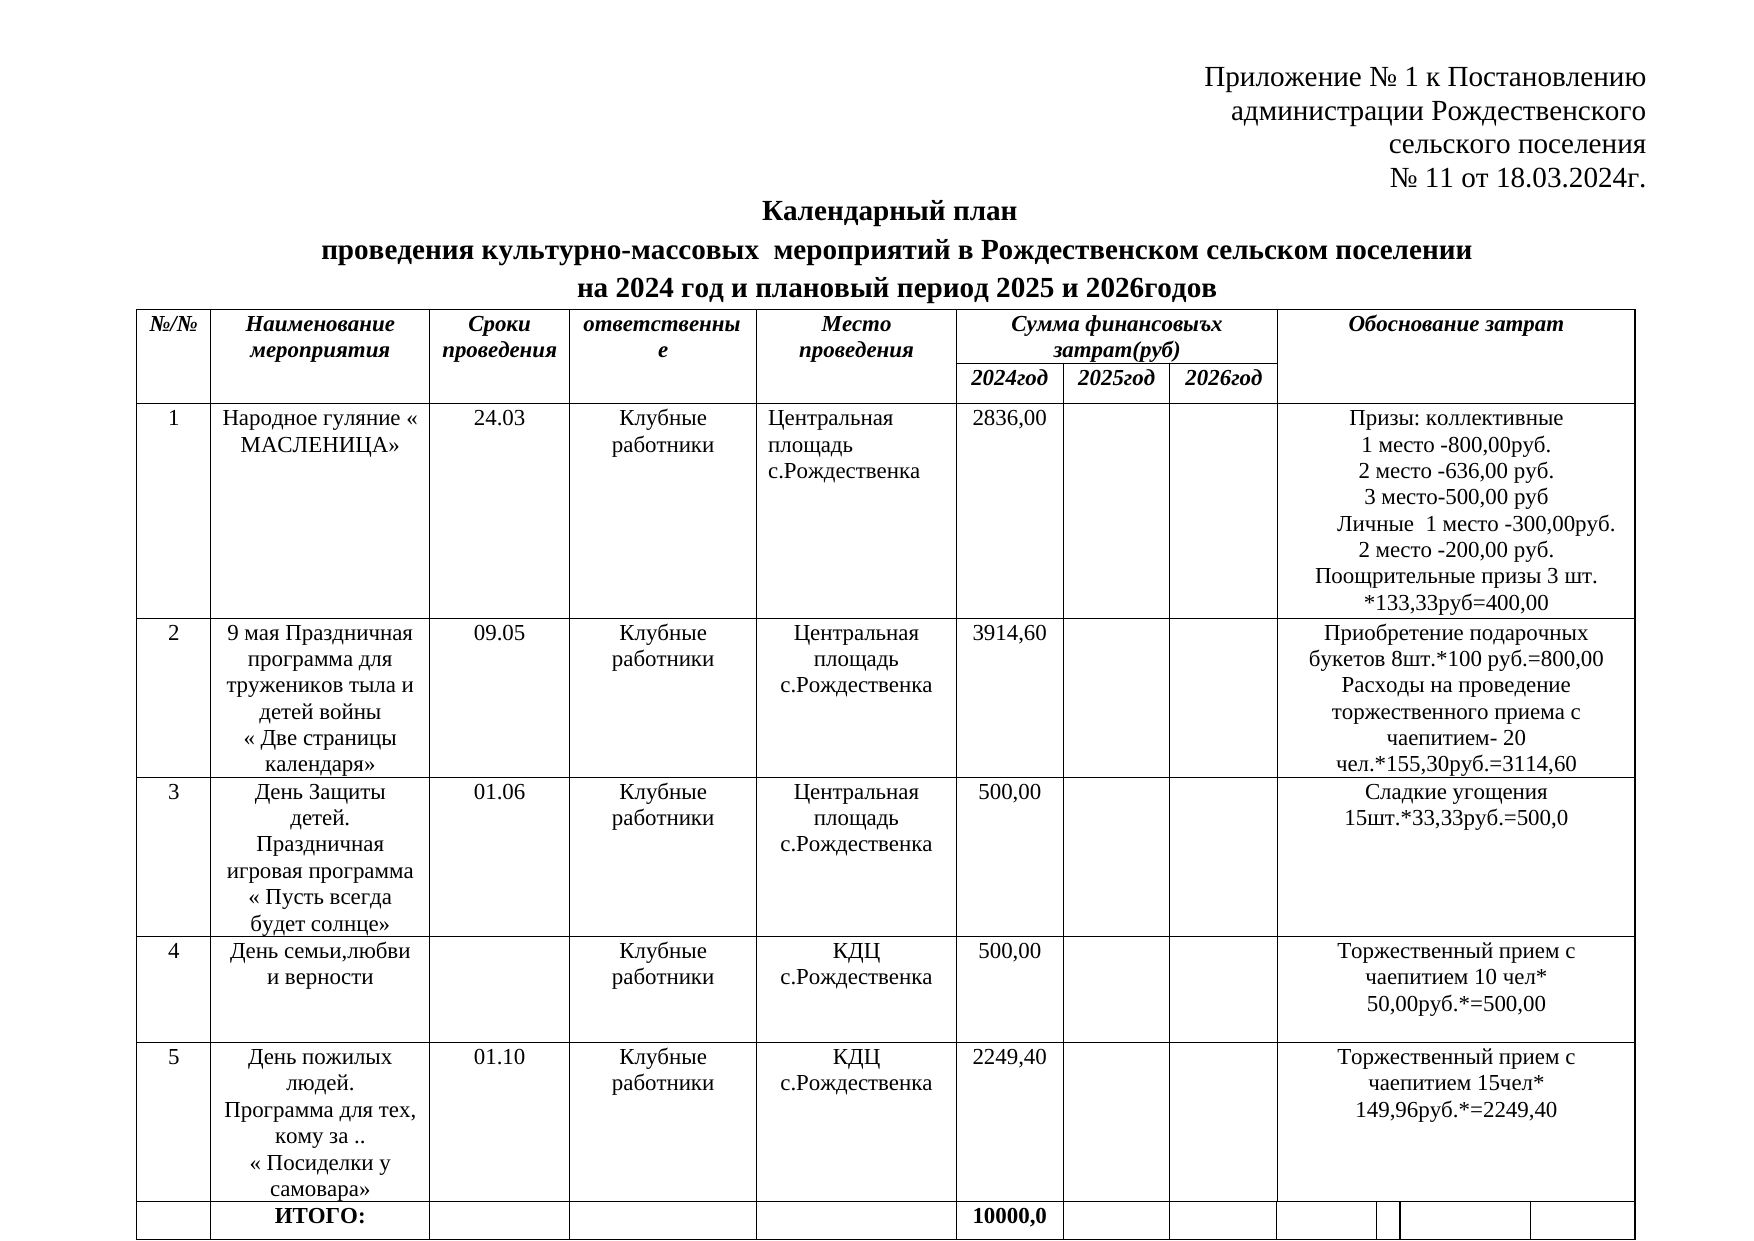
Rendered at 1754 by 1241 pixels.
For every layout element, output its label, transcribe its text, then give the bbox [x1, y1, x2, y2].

table_cell КДЦ с.Рождественка [757, 1043, 956, 1201]
table_cell 500,00 [957, 937, 1063, 1042]
table_cell [1064, 619, 1169, 777]
table_cell [1377, 1202, 1399, 1239]
table_cell КДЦ с.Рождественка [757, 937, 956, 1042]
table_cell [1170, 1043, 1277, 1201]
table_cell [1170, 619, 1277, 777]
table_cell Клубные работники [570, 937, 756, 1042]
table_header №/№ [137, 310, 210, 403]
text проведения культурно-массовых мероприятий в Рождественском сельском поселении [148, 232, 1646, 265]
table_cell Клубные работники [570, 619, 756, 777]
table_cell Сладкие угощения 15шт.*33,33руб.=500,0 [1278, 778, 1634, 936]
table_cell Приобретение подарочных букетов 8шт.*100 руб.=800,00 Расходы на проведение торжественного приема с чаепитием- 20 чел.*155,30руб.=3114,60 [1278, 619, 1634, 777]
table_header Наименование мероприятия [211, 310, 429, 403]
table_cell [1064, 1202, 1169, 1239]
table_cell [430, 1202, 569, 1239]
table_cell Клубные работники [570, 1043, 756, 1201]
table_cell 2836,00 [957, 404, 1063, 618]
table_cell [1170, 1202, 1276, 1239]
table_header Сроки проведения [430, 310, 569, 403]
table_cell 4 [137, 937, 210, 1042]
table_cell День пожилых людей. Программа для тех, кому за .. « Посиделки у самовара» [211, 1043, 429, 1201]
table_cell 3 [137, 778, 210, 936]
table_cell Клубные работники [570, 778, 756, 936]
text Календарный план [74, 193, 1646, 227]
table_cell 500,00 [957, 778, 1063, 936]
table_cell [1170, 778, 1277, 936]
table_header Сумма финансовыъх затрат(руб) [957, 310, 1277, 363]
table_cell Народное гуляние « МАСЛЕНИЦА» [211, 404, 429, 618]
table_cell [137, 1202, 210, 1239]
table_cell Центральная площадь с.Рождественка [757, 619, 956, 777]
table_cell 24.03 [430, 404, 569, 618]
table_cell 09.05 [430, 619, 569, 777]
table_cell 2026год [1170, 364, 1277, 403]
table_cell [1064, 937, 1169, 1042]
text администрации Рождественского [148, 93, 1646, 126]
table_cell [1170, 404, 1277, 618]
table_cell Торжественный прием с чаепитием 15чел* 149,96руб.*=2249,40 [1278, 1043, 1634, 1201]
table_cell 01.10 [430, 1043, 569, 1201]
table_cell [430, 937, 569, 1042]
table_cell 9 мая Праздничная программа для тружеников тыла и детей войны « Две страницы календаря» [211, 619, 429, 777]
table_cell 2025год [1064, 364, 1169, 403]
table_cell 5 [137, 1043, 210, 1201]
table_header ответственные [570, 310, 756, 403]
table_header Обоснование затрат [1278, 310, 1634, 403]
table_cell Торжественный прием с чаепитием 10 чел* 50,00руб.*=500,00 [1278, 937, 1634, 1042]
table_cell [570, 1202, 756, 1239]
table_cell [1064, 1043, 1169, 1201]
table_cell [757, 1202, 956, 1239]
table_cell Клубные работники [570, 404, 756, 618]
table_cell [1170, 937, 1277, 1042]
table_cell 3914,60 [957, 619, 1063, 777]
table_cell День семьи,любви и верности [211, 937, 429, 1042]
table_cell Центральная площадь с.Рождественка [757, 404, 956, 618]
table_cell 2 [137, 619, 210, 777]
text на 2024 год и плановый период 2025 и 2026годов [148, 270, 1646, 304]
table_cell 10000,00 [957, 1202, 1063, 1239]
table_cell [1064, 404, 1169, 618]
table_cell [1401, 1202, 1530, 1239]
table_cell Центральная площадь с.Рождественка [757, 778, 956, 936]
text сельского поселения [148, 126, 1646, 160]
table_cell 1 [137, 404, 210, 618]
text Приложение № 1 к Постановлению [148, 59, 1646, 93]
table_cell ИТОГО: [211, 1202, 429, 1239]
table_cell [1064, 778, 1169, 936]
text № 11 от 18.03.2024г. [148, 160, 1646, 193]
table_cell [1277, 1202, 1376, 1239]
table_header Место проведения [757, 310, 956, 403]
table_cell 2024год [957, 364, 1063, 403]
table_cell 2249,40 [957, 1043, 1063, 1201]
table_cell 01.06 [430, 778, 569, 936]
table_cell День Защиты детей. Праздничная игровая программа « Пусть всегда будет солнце» [211, 778, 429, 936]
table_cell [1531, 1202, 1634, 1239]
table_cell Призы: коллективные 1 место -800,00руб. 2 место -636,00 руб. 3 место-500,00 руб Личные 1 место -300,00руб. 2 место -200,00 руб. Поощрительные призы 3 шт. *133,33руб=400,00 [1278, 404, 1634, 618]
